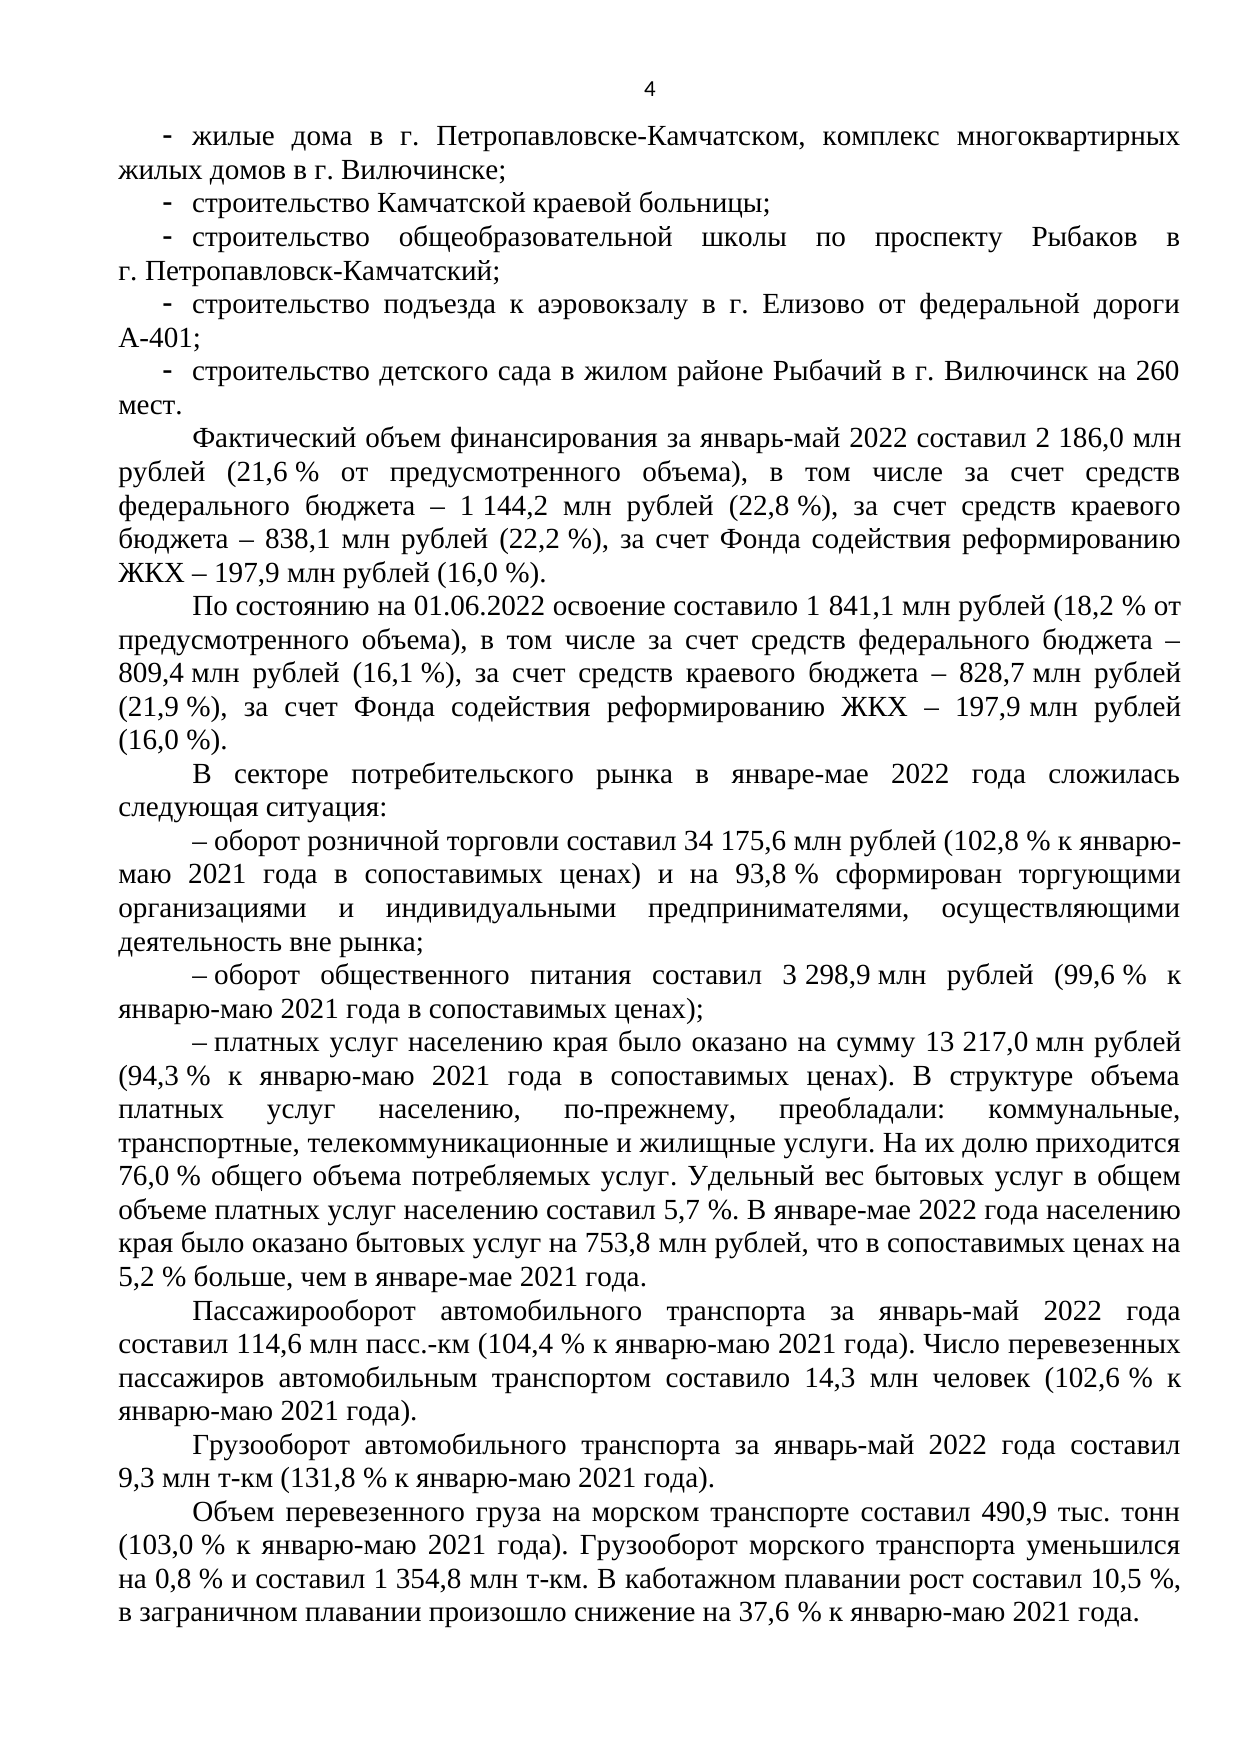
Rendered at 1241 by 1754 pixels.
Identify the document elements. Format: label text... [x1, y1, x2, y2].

text В секторе потребительского рынка в январе-мае 2022 года сложилась следующая ситуация: [118, 756, 1181, 823]
text Объем перевезенного груза на морском транспорте составил 490,9 тыс. тонн (103,0 % к январю-маю 2021 года). Грузооборот морского транспорта уменьшился на 0,8 % и составил 1 354,8 млн т-км. В каботажном плавании рост составил 10,5 %, в заграничном плавании произошло снижение на 37,6 % к январю-маю 2021 года. [118, 1494, 1181, 1628]
text Грузооборот автомобильного транспорта за январь-май 2022 года составил 9,3 млн т-км (131,8 % к январю-маю 2021 года). [118, 1427, 1181, 1494]
text Пассажирооборот автомобильного транспорта за январь-май 2022 года составил 114,6 млн пасс.-км (104,4 % к январю-маю 2021 года). Число перевезенных пассажиров автомобильным транспортом составило 14,3 млн человек (102,6 % к январю-маю 2021 года). [118, 1293, 1181, 1427]
text – платных услуг населению края было оказано на сумму 13 217,0 млн рублей (94,3 % к январю-маю 2021 года в сопоставимых ценах). В структуре объема платных услуг населению, по-прежнему, преобладали: коммунальные, транспортные, телекоммуникационные и жилищные услуги. На их долю приходится 76,0 % общего объема потребляемых услуг. Удельный вес бытовых услуг в общем объеме платных услуг населению составил 5,7 %. В январе-мае 2022 года населению края было оказано бытовых услуг на 753,8 млн рублей, что в сопоставимых ценах на 5,2 % больше, чем в январе-мае 2021 года. [118, 1024, 1181, 1293]
text Фактический объем финансирования за январь-май 2022 составил 2 186,0 млн рублей (21,6 % от предусмотренного объема), в том числе за счет средств федерального бюджета – 1 144,2 млн рублей (22,8 %), за счет средств краевого бюджета – 838,1 млн рублей (22,2 %), за счет Фонда содействия реформированию ЖКХ – 197,9 млн рублей (16,0 %). [118, 421, 1181, 588]
text – оборот общественного питания составил 3 298,9 млн рублей (99,6 % к январю-маю 2021 года в сопоставимых ценах); [118, 957, 1181, 1024]
list строительство подъезда к аэровокзалу в г. Елизово от федеральной дороги А-401; [118, 286, 1181, 353]
list строительство общеобразовательной школы по проспекту Рыбаков в г. Петропавловск-Камчатский; [118, 219, 1181, 286]
text По состоянию на 01.06.2022 освоение составило 1 841,1 млн рублей (18,2 % от предусмотренного объема), в том числе за счет средств федерального бюджета – 809,4 млн рублей (16,1 %), за счет средств краевого бюджета – 828,7 млн рублей (21,9 %), за счет Фонда содействия реформированию ЖКХ – 197,9 млн рублей (16,0 %). [118, 588, 1181, 756]
list строительство Камчатской краевой больницы; [118, 185, 1181, 219]
text – оборот розничной торговли составил 34 175,6 млн рублей (102,8 % к январю-маю 2021 года в сопоставимых ценах) и на 93,8 % сформирован торгующими организациями и индивидуальными предпринимателями, осуществляющими деятельность вне рынка; [118, 823, 1181, 957]
list жилые дома в г. Петропавловске-Камчатском, комплекс многоквартирных жилых домов в г. Вилючинске; [118, 118, 1181, 185]
list строительство детского сада в жилом районе Рыбачий в г. Вилючинск на 260 мест. [118, 353, 1181, 421]
